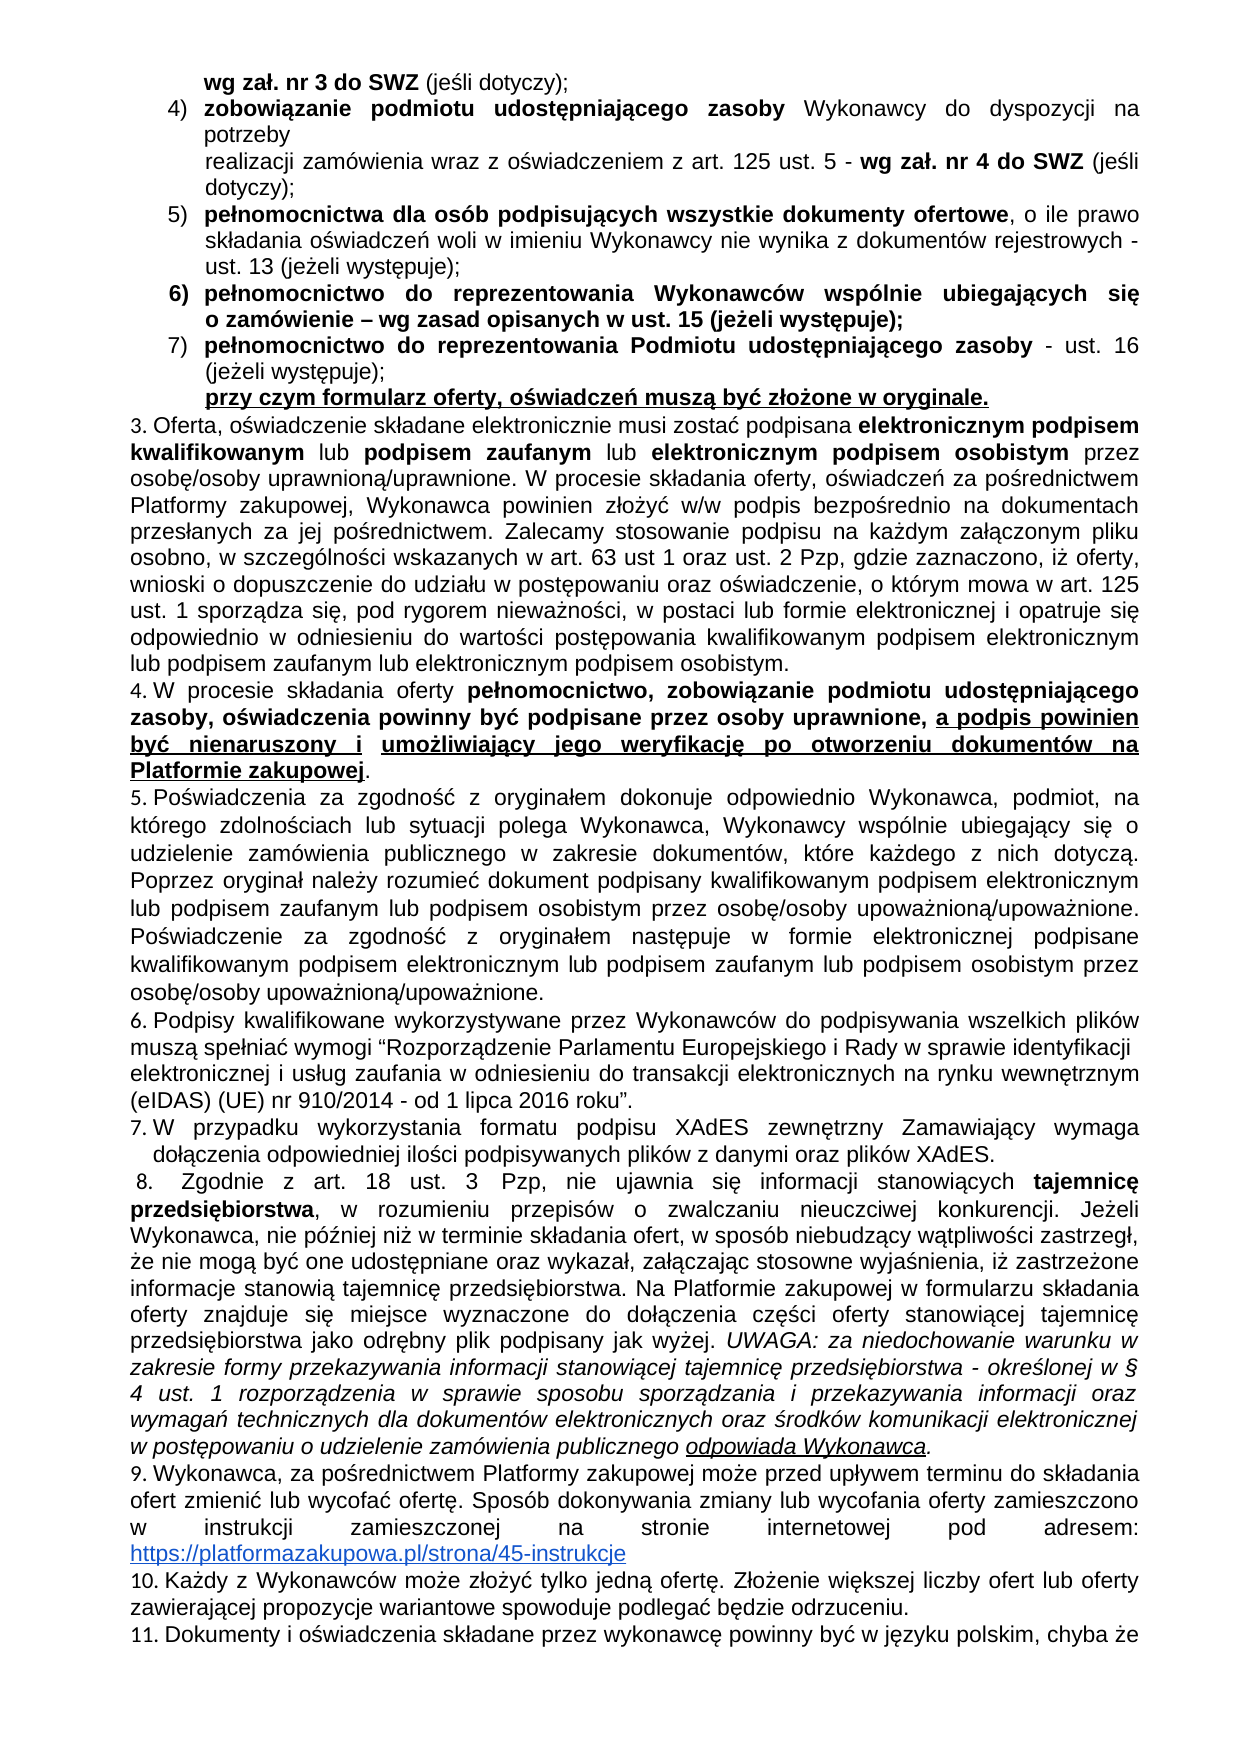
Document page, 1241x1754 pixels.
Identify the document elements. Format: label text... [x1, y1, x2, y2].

list pełnomocnictwo do reprezentowania Wykonawców wspólnie ubiegających się o zamówienie – wg zasad opisanych w ust. 15 (jeżeli występuje); [169, 280, 1139, 332]
list Poświadczenia za zgodność z oryginałem dokonuje odpowiednio Wykonawca, podmiot, na którego zdolnościach lub sytuacji polega Wykonawca, Wykonawcy wspólnie ubiegający się o udzielenie zamówienia publicznego w zakresie dokumentów, które każdego z nich dotyczą. Poprzez oryginał należy rozumieć dokument podpisany kwalifikowanym podpisem elektronicznym lub podpisem zaufanym lub podpisem osobistym przez osobę/osoby upoważnioną/upoważnione. Poświadczenie za zgodność z oryginałem następuje w formie elektronicznej podpisane kwalifikowanym podpisem elektronicznym lub podpisem zaufanym lub podpisem osobistym przez osobę/osoby upoważnioną/upoważnione. [130, 783, 1139, 1006]
text realizacji zamówienia wraz z oświadczeniem z art. 125 ust. 5 - wg zał. nr 4 do SWZ (jeśli dotyczy); [205, 148, 1139, 201]
text wg zał. nr 3 do SWZ (jeśli dotyczy); [204, 69, 1139, 95]
list zobowiązanie podmiotu udostępniającego zasoby Wykonawcy do dyspozycji na potrzeby [167, 95, 1139, 148]
list W przypadku wykorzystania formatu podpisu XAdES zewnętrzny Zamawiający wymaga dołączenia odpowiedniej ilości podpisywanych plików z danymi oraz plików XAdES. [130, 1113, 1139, 1167]
list Oferta, oświadczenie składane elektronicznie musi zostać podpisana elektronicznym podpisem kwalifikowanym lub podpisem zaufanym lub elektronicznym podpisem osobistym przez osobę/osoby uprawnioną/uprawnione. W procesie składania oferty, oświadczeń za pośrednictwem Platformy zakupowej, Wykonawca powinien złożyć w/w podpis bezpośrednio na dokumentach przesłanych za jej pośrednictwem. Zalecamy stosowanie podpisu na każdym załączonym pliku osobno, w szczególności wskazanych w art. 63 ust 1 oraz ust. 2 Pzp, gdzie zaznaczono, iż oferty, wnioski o dopuszczenie do udziału w postępowaniu oraz oświadczenie, o którym mowa w art. 125 ust. 1 sporządza się, pod rygorem nieważności, w postaci lub formie elektronicznej i opatruje się odpowiednio w odniesieniu do wartości postępowania kwalifikowanym podpisem elektronicznym lub podpisem zaufanym lub elektronicznym podpisem osobistym. [130, 411, 1139, 676]
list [130, 1621, 1139, 1649]
list pełnomocnictwa dla osób podpisujących wszystkie dokumenty ofertowe, o ile prawo składania oświadczeń woli w imieniu Wykonawcy nie wynika z dokumentów rejestrowych - ust. 13 (jeżeli występuje); [167, 201, 1139, 279]
list Podpisy kwalifikowane wykorzystywane przez Wykonawców do podpisywania wszelkich plików muszą spełniać wymogi “Rozporządzenie Parlamentu Europejskiego i Rady w sprawie identyfikacji [130, 1006, 1139, 1060]
list W procesie składania oferty pełnomocnictwo, zobowiązanie podmiotu udostępniającego zasoby, oświadczenia powinny być podpisane przez osoby uprawnione, a podpis powinien być nienaruszony i umożliwiający jego weryfikację po otworzeniu dokumentów na Platformie zakupowej. [130, 676, 1139, 783]
text przy czym formularz oferty, oświadczeń muszą być złożone w oryginale. [205, 384, 1139, 411]
list Zgodnie z art. 18 ust. 3 Pzp, nie ujawnia się informacji stanowiących tajemnicę przedsiębiorstwa, w rozumieniu przepisów o zwalczaniu nieuczciwej konkurencji. Jeżeli Wykonawca, nie później niż w terminie składania ofert, w sposób niebudzący wątpliwości zastrzegł, że nie mogą być one udostępniane oraz wykazał, załączając stosowne wyjaśnienia, iż zastrzeżone informacje stanowią tajemnicę przedsiębiorstwa. Na Platformie zakupowej w formularzu składania oferty znajduje się miejsce wyznaczone do dołączenia części oferty stanowiącej tajemnicę przedsiębiorstwa jako odrębny plik podpisany jak wyżej. UWAGA: za niedochowanie warunku w zakresie formy przekazywania informacji stanowiącej tajemnicę przedsiębiorstwa - określonej w § 4 ust. 1 rozporządzenia w sprawie sposobu sporządzania i przekazywania informacji oraz wymagań technicznych dla dokumentów elektronicznych oraz środków komunikacji elektronicznej w postępowaniu o udzielenie zamówienia publicznego odpowiada Wykonawca. [130, 1167, 1139, 1459]
list Każdy z Wykonawców może złożyć tylko jedną ofertę. Złożenie większej liczby ofert lub oferty zawierającej propozycje wariantowe spowoduje podlegać będzie odrzuceniu. [130, 1566, 1139, 1621]
list pełnomocnictwo do reprezentowania Podmiotu udostępniającego zasoby - ust. 16 (jeżeli występuje); [167, 333, 1139, 384]
list Wykonawca, za pośrednictwem Platformy zakupowej może przed upływem terminu do składania ofert zmienić lub wycofać ofertę. Sposób dokonywania zmiany lub wycofania oferty zamieszczono w instrukcji zamieszczonej na stronie internetowej pod adresem: https://platformazakupowa.pl/strona/45-instrukcje [130, 1459, 1139, 1566]
text elektronicznej i usług zaufania w odniesieniu do transakcji elektronicznych na rynku wewnętrznym (eIDAS) (UE) nr 910/2014 - od 1 lipca 2016 roku”. [130, 1060, 1139, 1113]
